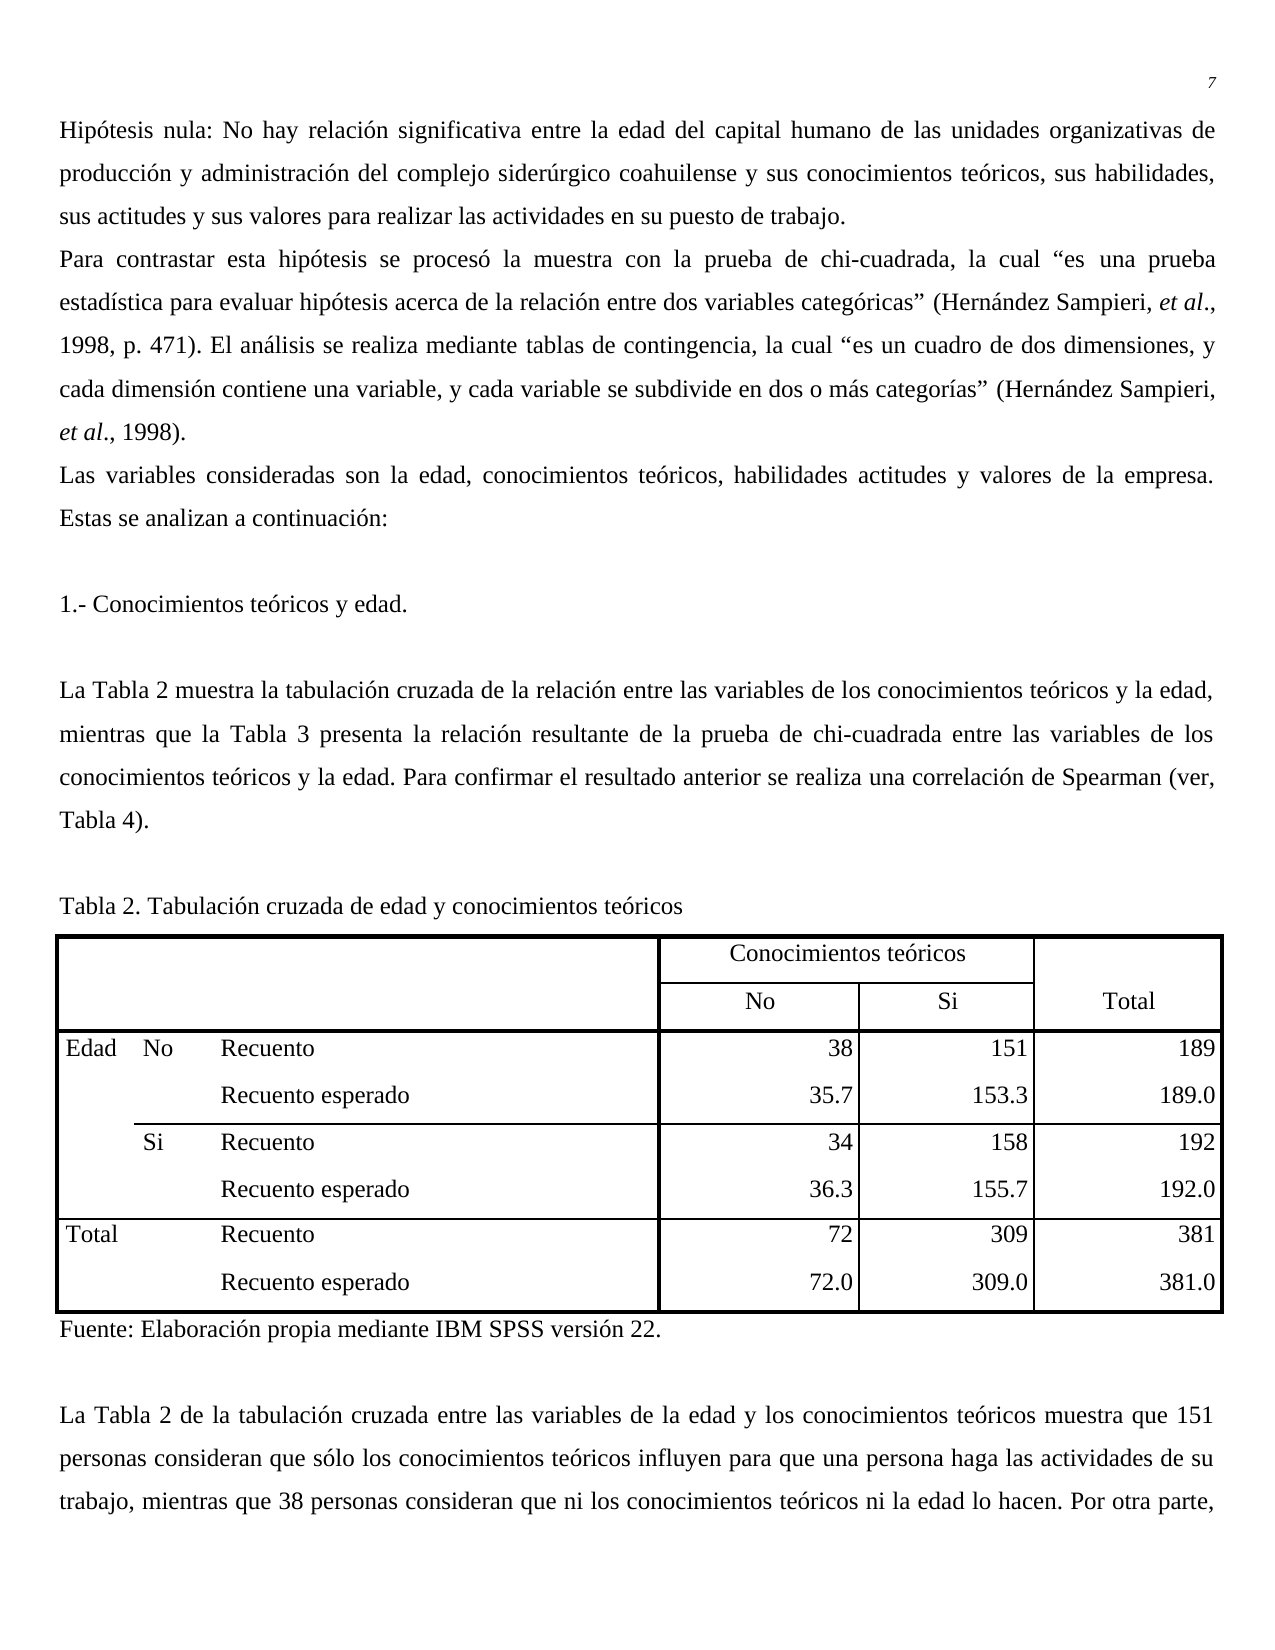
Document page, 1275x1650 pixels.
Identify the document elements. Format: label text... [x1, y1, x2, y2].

table_cell Si [134, 1125, 212, 1217]
text Tabla 2. Tabulación cruzada de edad y conocimientos teóricos [59, 891, 1216, 920]
table_cell 189.0 [1035, 1076, 1220, 1123]
table_cell 35.7 [661, 1076, 858, 1123]
text 1.- Conocimientos teóricos y edad. [59, 589, 1216, 618]
table_cell Si [860, 984, 1033, 1029]
table_cell No [661, 984, 858, 1029]
table_header Total [1035, 939, 1220, 1029]
table_cell Edad [59, 1033, 134, 1217]
table_cell 72 [661, 1220, 858, 1263]
table_cell 151 [860, 1033, 1033, 1076]
text Fuente: Elaboración propia mediante IBM SPSS versión 22. [59, 1314, 1216, 1343]
table_cell 34 [661, 1125, 858, 1170]
table_cell Recuento [212, 1125, 657, 1170]
table_cell 192 [1035, 1125, 1220, 1170]
table_cell No [134, 1033, 212, 1123]
table_cell 158 [860, 1125, 1033, 1170]
table_cell 192.0 [1035, 1170, 1220, 1217]
table_cell Total [59, 1220, 212, 1310]
text La Tabla 2 muestra la tabulación cruzada de la relación entre las variables de los conocimientos teóricos y la edad, mientras que la Tabla 3 presenta la relación resultante de la prueba de chi-cuadrada entre las variables de los conocimientos teóricos y la edad. Para confirmar el resultado anterior se realiza una correlación de Spearman (ver, Tabla 4). [59, 676, 1216, 834]
table_cell Recuento esperado [212, 1170, 657, 1217]
table_cell 38 [661, 1033, 858, 1076]
table_cell 381 [1035, 1220, 1220, 1263]
table_cell 309 [860, 1220, 1033, 1263]
table_cell Recuento [212, 1033, 657, 1076]
table_cell 36.3 [661, 1170, 858, 1217]
table_cell 381.0 [1035, 1263, 1220, 1310]
table_cell Recuento esperado [212, 1263, 657, 1310]
text Las variables consideradas son la edad, conocimientos teóricos, habilidades actitudes y valores de la empresa. Estas se analizan a continuación: [59, 460, 1216, 532]
table_header Conocimientos teóricos [661, 939, 1033, 982]
table_cell 155.7 [860, 1170, 1033, 1217]
table_cell 72.0 [661, 1263, 858, 1310]
table_cell 309.0 [860, 1263, 1033, 1310]
table_cell Recuento [212, 1220, 657, 1263]
text Hipótesis nula: No hay relación significativa entre la edad del capital humano de las unidades organizativas de producción y administración del complejo siderúrgico coahuilense y sus conocimientos teóricos, sus habilidades, sus actitudes y sus valores para realizar las actividades en su puesto de trabajo. [59, 115, 1216, 230]
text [59, 1400, 1216, 1515]
table_cell 153.3 [860, 1076, 1033, 1123]
table_cell 189 [1035, 1033, 1220, 1076]
text Para contrastar esta hipótesis se procesó la muestra con la prueba de chi-cuadrada, la cual “es una prueba estadística para evaluar hipótesis acerca de la relación entre dos variables categóricas” (Hernández Sampieri, et al., 1998, p. 471). El análisis se realiza mediante tablas de contingencia, la cual “es un cuadro de dos dimensiones, y cada dimensión contiene una variable, y cada variable se subdivide en dos o más categorías” (Hernández Sampieri, et al., 1998). [59, 244, 1216, 446]
table_header [59, 939, 657, 1029]
table_cell Recuento esperado [212, 1076, 657, 1123]
